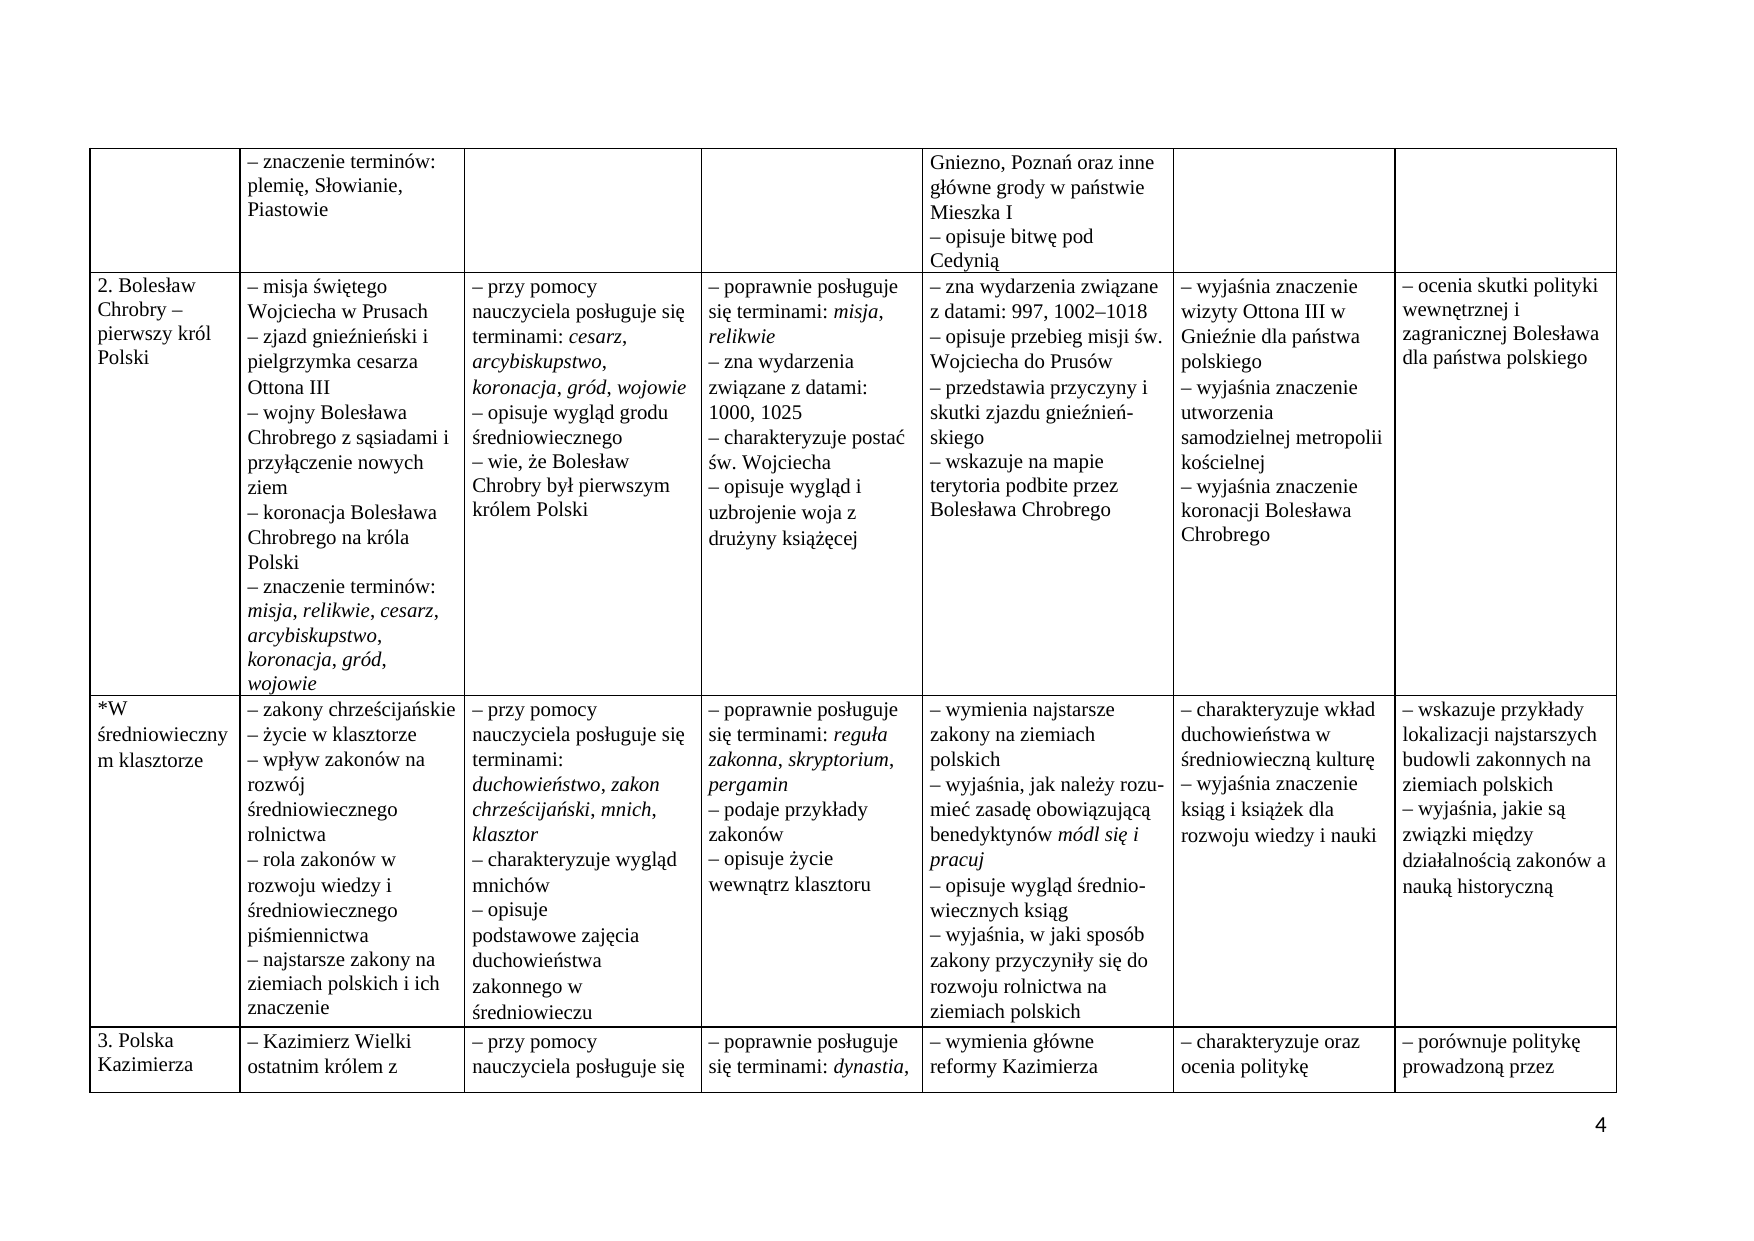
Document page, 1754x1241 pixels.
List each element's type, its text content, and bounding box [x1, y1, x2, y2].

table_cell – ocenia skutki polityki wewnętrznej i zagranicznej Bolesława dla państwa polskiego [1396, 273, 1616, 695]
table_cell – przy pomocy nauczyciela posługuje się terminami: cesarz, arcybiskupstwo, koronacja, gród, wojowie – opisuje wygląd grodu średniowiecznego – wie, że Bolesław Chrobry był pierwszym królem Polski [465, 273, 701, 695]
table_cell – zna wydarzenia związane z datami: 997, 1002–1018 – opisuje przebieg misji św. Wojciecha do Prusów – przedstawia przyczyny i skutki zjazdu gnieźnieńskiego – wskazuje na mapie terytoria podbite przez Bolesława Chrobrego [923, 273, 1173, 695]
table_cell – przy pomocy nauczyciela posługuje się terminami: duchowieństwo, zakon chrześcijański, mnich, klasztor – charakteryzuje wygląd mnichów – opisuje podstawowe zajęcia duchowieństwa zakonnego w średniowieczu [465, 696, 701, 1026]
table_cell *W średniowiecznym klasztorze [91, 696, 239, 1026]
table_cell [923, 1028, 1173, 1092]
table_cell – poprawnie posługuje się terminami: reguła zakonna, skryptorium, pergamin – podaje przykłady zakonów – opisuje życie wewnątrz klasztoru [702, 696, 922, 1026]
table_cell – misja świętego Wojciecha w Prusach – zjazd gnieźnieński i pielgrzymka cesarza Ottona III – wojny Bolesława Chrobrego z sąsiadami i przyłączenie nowych ziem – koronacja Bolesława Chrobrego na króla Polski – znaczenie terminów: misja, relikwie, cesarz, arcybiskupstwo, koronacja, gród, wojowie [241, 273, 464, 695]
table_cell 2. Bolesław Chrobry – pierwszy król Polski [91, 273, 239, 695]
table_cell – charakteryzuje wkład duchowieństwa w średniowieczną kulturę – wyjaśnia znaczenie ksiąg i książek dla rozwoju wiedzy i nauki [1174, 696, 1394, 1026]
table_cell – wymienia najstarsze zakony na ziemiach polskich – wyjaśnia, jak należy rozumieć zasadę obowiązującą benedyktynów módl się i pracuj – opisuje wygląd średniowiecznych ksiąg – wyjaśnia, w jaki sposób zakony przyczyniły się do rozwoju rolnictwa na ziemiach polskich [923, 696, 1173, 1026]
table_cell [1396, 149, 1616, 272]
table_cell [465, 149, 701, 272]
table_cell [1174, 149, 1394, 272]
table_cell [1174, 1028, 1394, 1092]
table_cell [923, 149, 1173, 272]
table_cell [702, 149, 922, 272]
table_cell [241, 1028, 464, 1092]
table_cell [91, 149, 239, 272]
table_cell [1396, 1028, 1616, 1092]
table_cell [702, 1028, 922, 1092]
table_cell – wyjaśnia znaczenie wizyty Ottona III w Gnieźnie dla państwa polskiego – wyjaśnia znaczenie utworzenia samodzielnej metropolii kościelnej – wyjaśnia znaczenie koronacji Bolesława Chrobrego [1174, 273, 1394, 695]
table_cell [465, 1028, 701, 1092]
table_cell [241, 149, 464, 272]
table_cell – wskazuje przykłady lokalizacji najstarszych budowli zakonnych na ziemiach polskich – wyjaśnia, jakie są związki między działalnością zakonów a nauką historyczną [1396, 696, 1616, 1026]
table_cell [91, 1028, 239, 1092]
table_cell – poprawnie posługuje się terminami: misja, relikwie – zna wydarzenia związane z datami: 1000, 1025 – charakteryzuje postać św. Wojciecha – opisuje wygląd i uzbrojenie woja z drużyny książęcej [702, 273, 922, 695]
table_cell – zakony chrześcijańskie – życie w klasztorze – wpływ zakonów na rozwój średniowiecznego rolnictwa – rola zakonów w rozwoju wiedzy i średniowiecznego piśmiennictwa – najstarsze zakony na ziemiach polskich i ich znaczenie [241, 696, 464, 1026]
